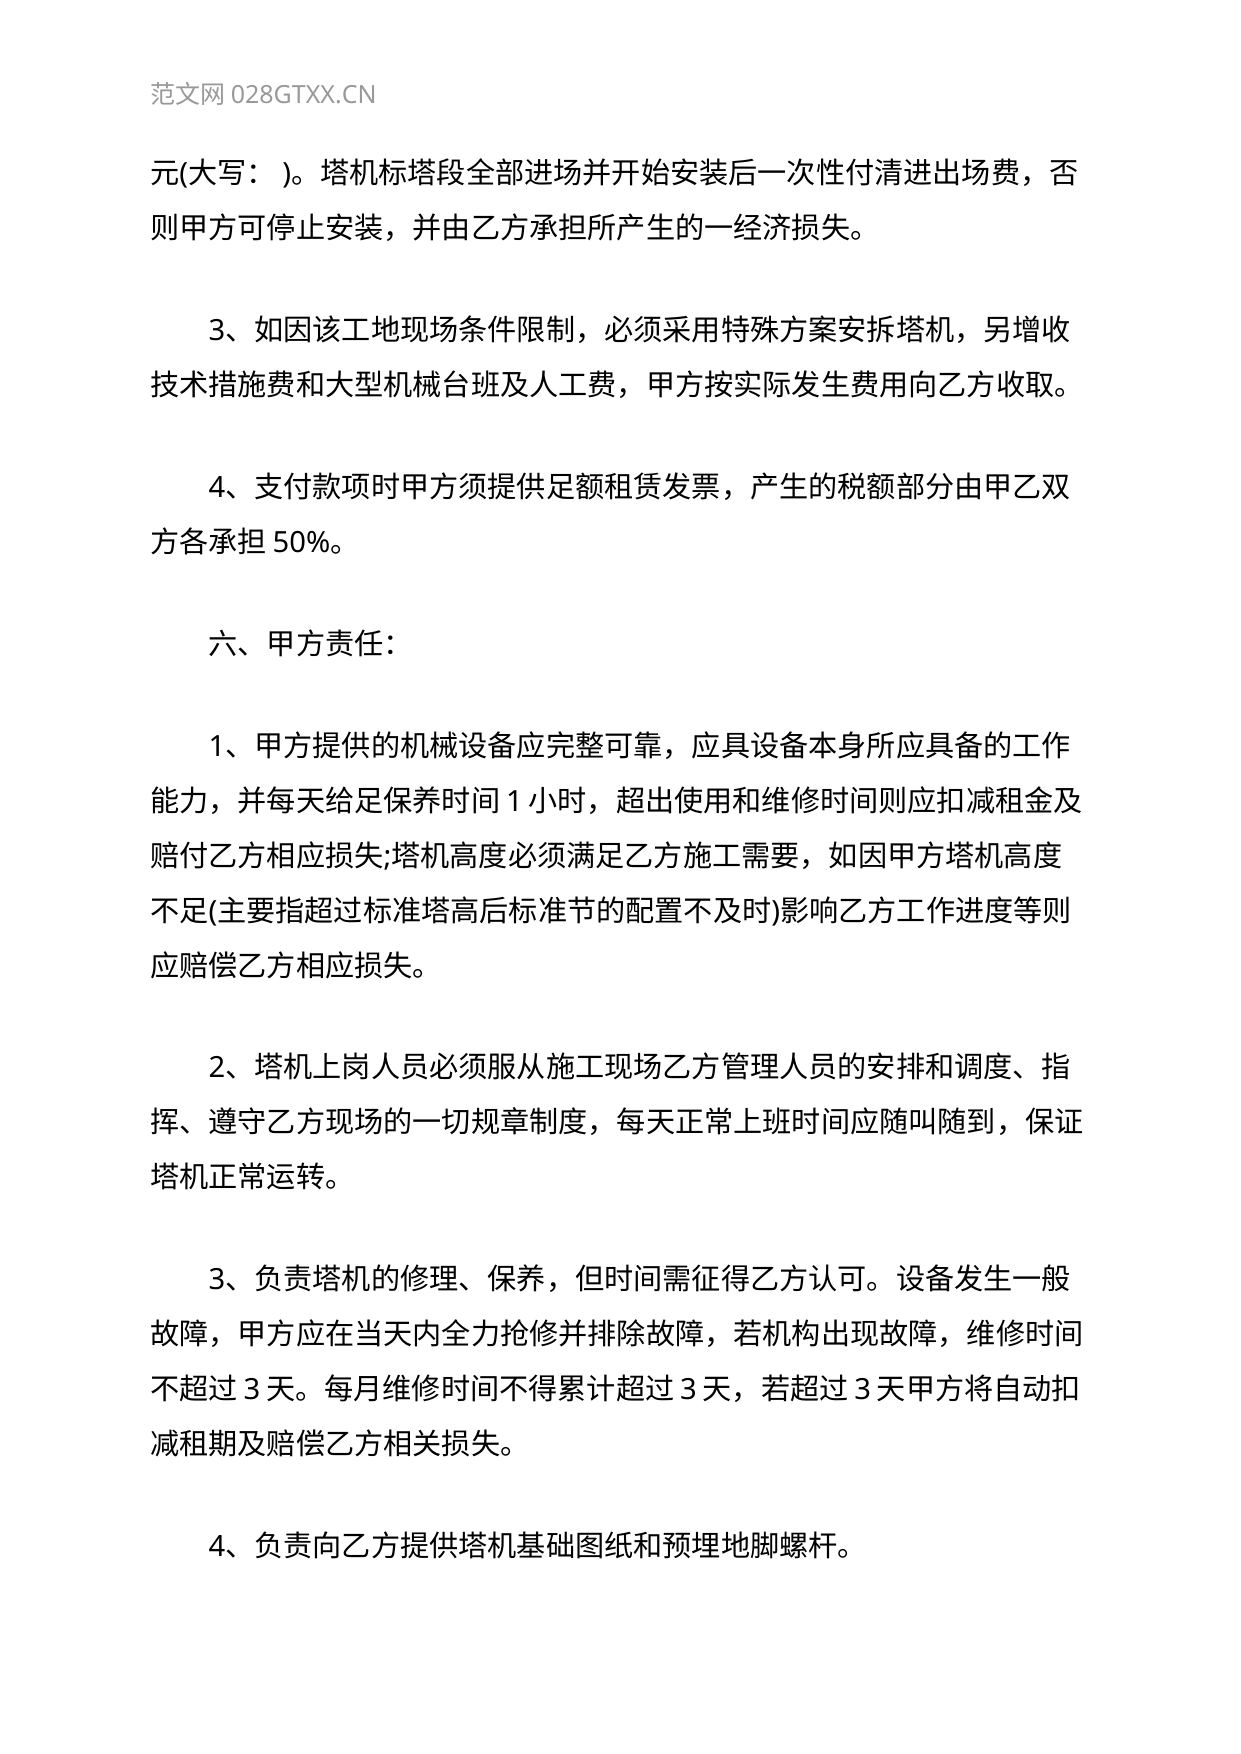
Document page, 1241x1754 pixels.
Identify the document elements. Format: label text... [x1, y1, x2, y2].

text 4、支付款项时甲方须提供足额租赁发票，产生的税额部分由甲乙双方各承担50%。 [150, 463, 1090, 561]
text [150, 150, 1090, 247]
text 1、甲方提供的机械设备应完整可靠，应具设备本身所应具备的工作能力，并每天给足保养时间1小时，超出使用和维修时间则应扣减租金及赔付乙方相应损失;塔机高度必须满足乙方施工需要，如因甲方塔机高度不足(主要指超过标准塔高后标准节的配置不及时)影响乙方工作进度等则应赔偿乙方相应损失。 [150, 722, 1090, 984]
text 4、负责向乙方提供塔机基础图纸和预埋地脚螺杆。 [150, 1522, 1090, 1565]
text 2、塔机上岗人员必须服从施工现场乙方管理人员的安排和调度、指挥、遵守乙方现场的一切规章制度，每天正常上班时间应随叫随到，保证塔机正常运转。 [150, 1044, 1090, 1196]
text 3、负责塔机的修理、保养，但时间需征得乙方认可。设备发生一般故障，甲方应在当天内全力抢修并排除故障，若机构出现故障，维修时间不超过3天。每月维修时间不得累计超过3天，若超过3天甲方将自动扣减租期及赔偿乙方相关损失。 [150, 1256, 1090, 1463]
text 六、甲方责任： [150, 621, 1090, 663]
text 3、如因该工地现场条件限制，必须采用特殊方案安拆塔机，另增收技术措施费和大型机械台班及人工费，甲方按实际发生费用向乙方收取。 [150, 307, 1090, 404]
